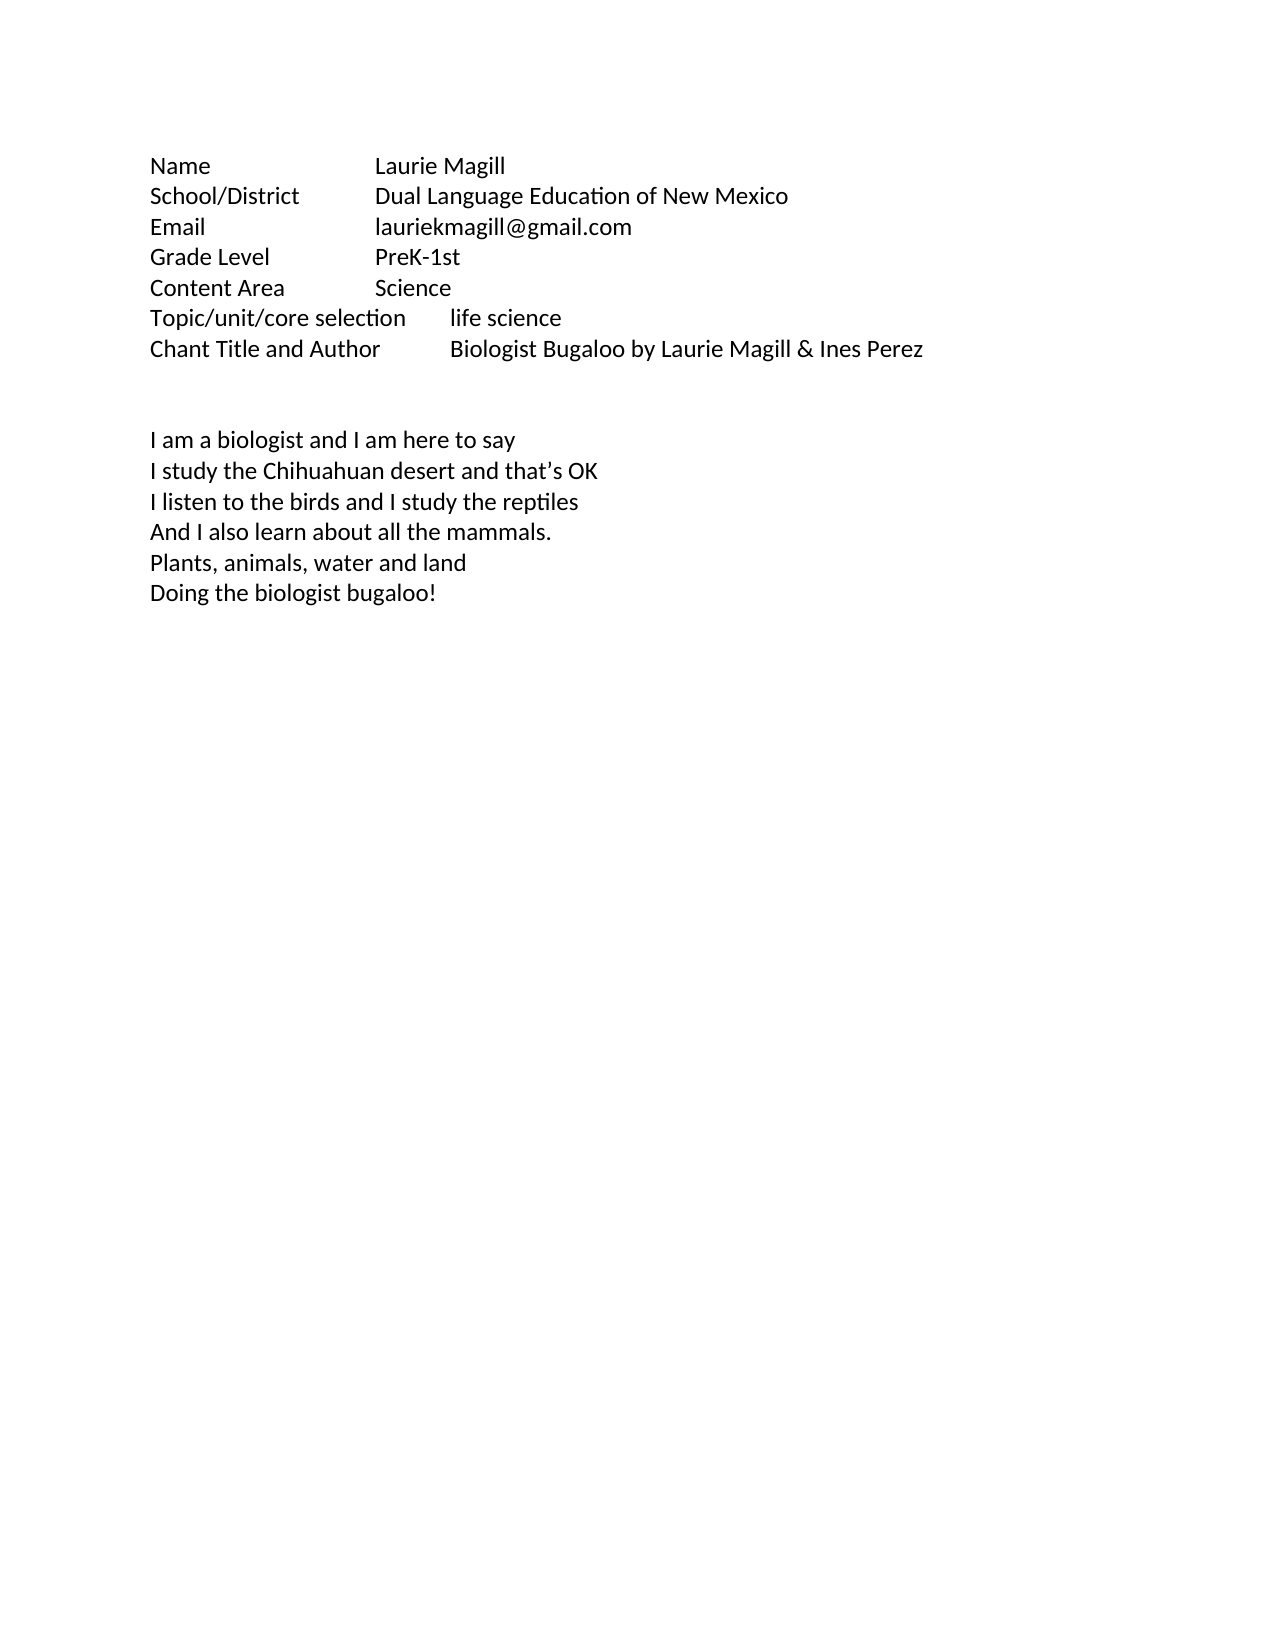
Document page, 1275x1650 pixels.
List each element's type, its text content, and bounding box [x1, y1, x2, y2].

text I listen to the birds and I study the reptiles [150, 486, 1125, 516]
text I am a biologist and I am here to say [150, 425, 1125, 455]
text Grade Level PreK-1st [150, 242, 1125, 272]
text Content Area Science [150, 272, 1125, 303]
text Chant Title and Author Biologist Bugaloo by Laurie Magill & Ines Perez [150, 333, 1125, 364]
text Name Laurie Magill [150, 150, 1125, 181]
text Plants, animals, water and land [150, 547, 1125, 577]
text School/District Dual Language Education of New Mexico [150, 181, 1125, 211]
text Topic/unit/core selection life science [150, 303, 1125, 333]
text And I also learn about all the mammals. [150, 516, 1125, 547]
text I study the Chihuahuan desert and that’s OK [150, 455, 1125, 486]
text Doing the biologist bugaloo! [150, 577, 1125, 608]
text Email lauriekmagill@gmail.com [150, 211, 1125, 242]
